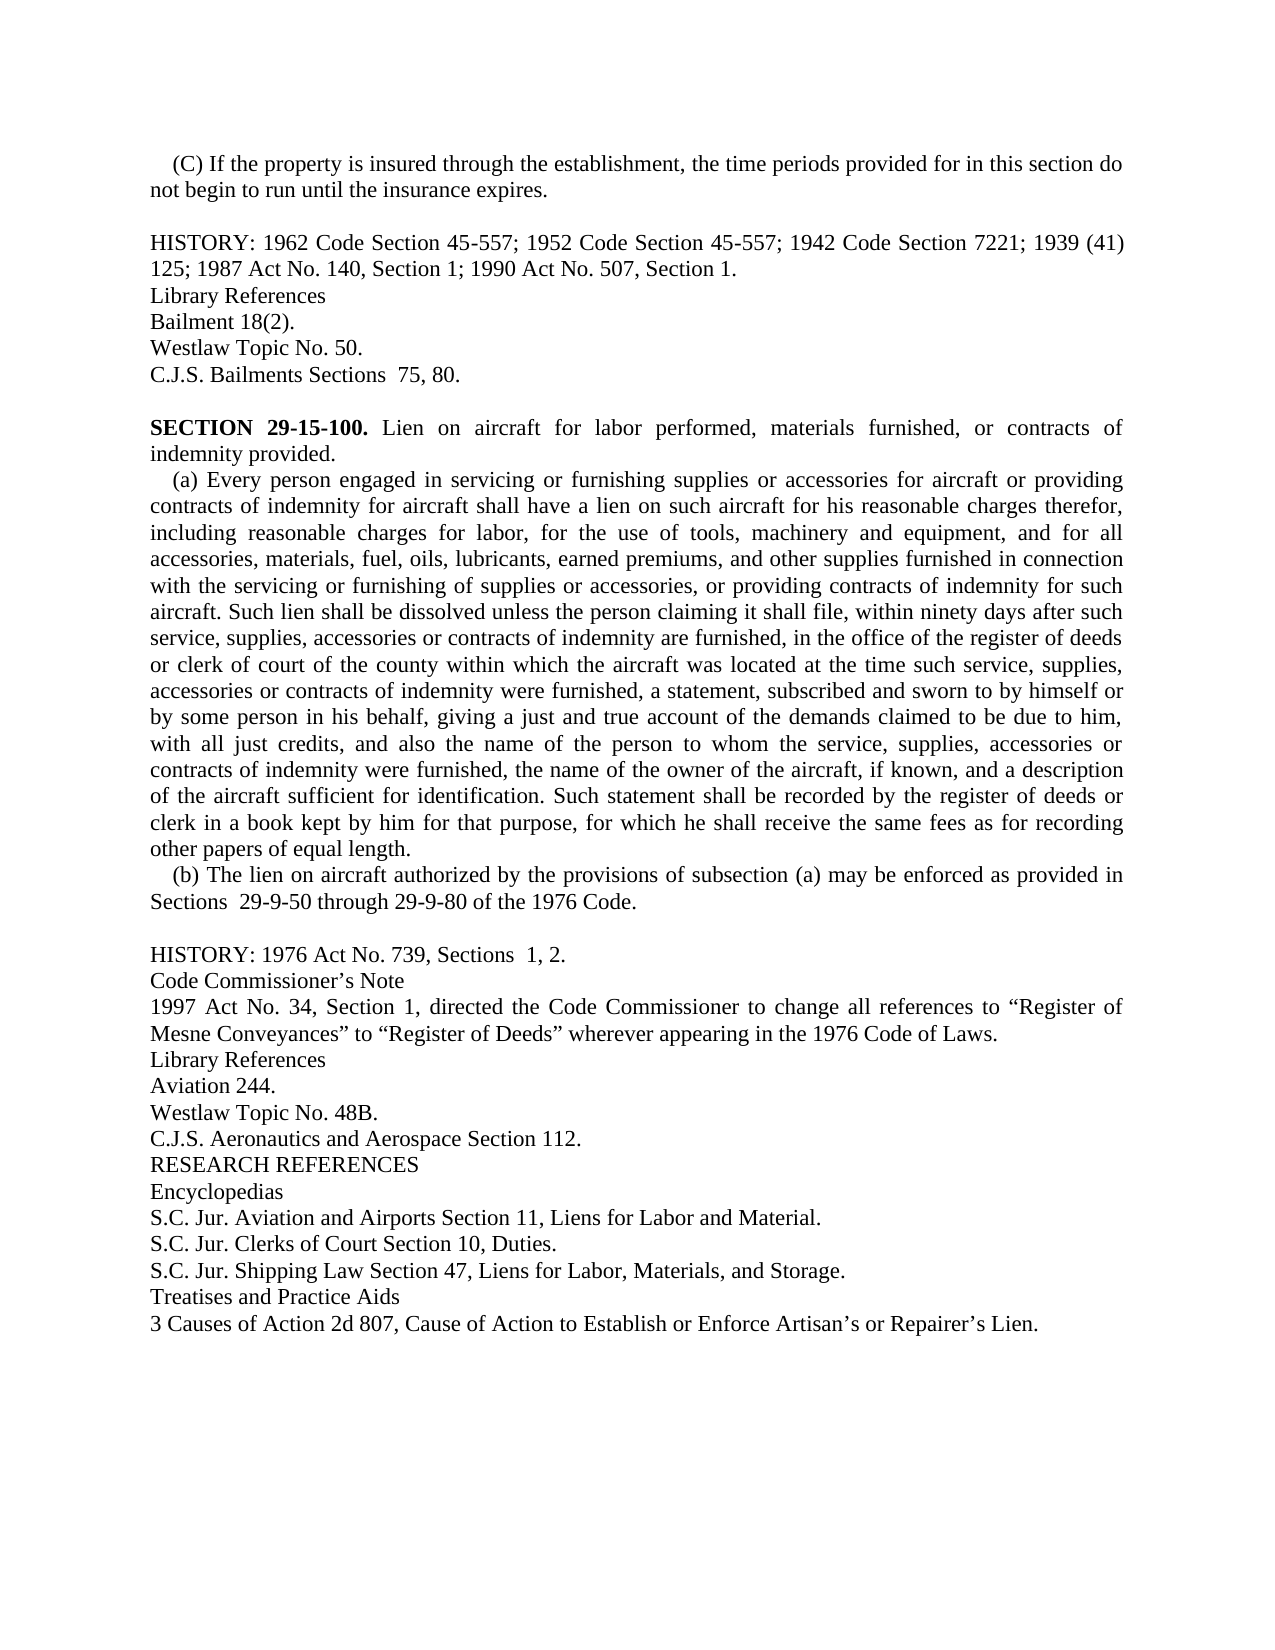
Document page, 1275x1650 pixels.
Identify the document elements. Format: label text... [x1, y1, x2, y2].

text Aviation 244. [150, 1072, 1125, 1099]
text HISTORY: 1962 Code Section 45-557; 1952 Code Section 45-557; 1942 Code Section 7221; 1939 (41) 125; 1987 Act No. 140, Section 1; 1990 Act No. 507, Section 1. [150, 229, 1125, 282]
text Library References [150, 1046, 1125, 1072]
text RESEARCH REFERENCES [150, 1151, 1125, 1178]
text Bailment 18(2). [150, 308, 1125, 334]
text (C) If the property is insured through the establishment, the time periods provided for in this section do not begin to run until the insurance expires. [150, 150, 1125, 203]
text Code Commissioner’s Note [150, 967, 1125, 993]
text S.C. Jur. Shipping Law Section 47, Liens for Labor, Materials, and Storage. [150, 1257, 1125, 1283]
text Encyclopedias [150, 1178, 1125, 1204]
text (b) The lien on aircraft authorized by the provisions of subsection (a) may be enforced as provided in Sections 29-9-50 through 29-9-80 of the 1976 Code. [150, 862, 1125, 914]
text S.C. Jur. Clerks of Court Section 10, Duties. [150, 1231, 1125, 1257]
text Library References [150, 282, 1125, 308]
text Westlaw Topic No. 48B. [150, 1099, 1125, 1125]
text 1997 Act No. 34, Section 1, directed the Code Commissioner to change all references to “Register of Mesne Conveyances” to “Register of Deeds” wherever appearing in the 1976 Code of Laws. [150, 993, 1125, 1046]
text HISTORY: 1976 Act No. 739, Sections 1, 2. [150, 941, 1125, 967]
text 3 Causes of Action 2d 807, Cause of Action to Establish or Enforce Artisan’s or Repairer’s Lien. [150, 1309, 1125, 1336]
text S.C. Jur. Aviation and Airports Section 11, Liens for Labor and Material. [150, 1204, 1125, 1231]
text Westlaw Topic No. 50. [150, 334, 1125, 361]
text C.J.S. Aeronautics and Aerospace Section 112. [150, 1125, 1125, 1151]
text (a) Every person engaged in servicing or furnishing supplies or accessories for aircraft or providing contracts of indemnity for aircraft shall have a lien on such aircraft for his reasonable charges therefor, including reasonable charges for labor, for the use of tools, machinery and equipment, and for all accessories, materials, fuel, oils, lubricants, earned premiums, and other supplies furnished in connection with the servicing or furnishing of supplies or accessories, or providing contracts of indemnity for such aircraft. Such lien shall be dissolved unless the person claiming it shall file, within ninety days after such service, supplies, accessories or contracts of indemnity are furnished, in the office of the register of deeds or clerk of court of the county within which the aircraft was located at the time such service, supplies, accessories or contracts of indemnity were furnished, a statement, subscribed and sworn to by himself or by some person in his behalf, giving a just and true account of the demands claimed to be due to him, with all just credits, and also the name of the person to whom the service, supplies, accessories or contracts of indemnity were furnished, the name of the owner of the aircraft, if known, and a description of the aircraft sufficient for identification. Such statement shall be recorded by the register of deeds or clerk in a book kept by him for that purpose, for which he shall receive the same fees as for recording other papers of equal length. [150, 466, 1125, 862]
text C.J.S. Bailments Sections 75, 80. [150, 361, 1125, 387]
text Treatises and Practice Aids [150, 1283, 1125, 1309]
text SECTION 29-15-100. Lien on aircraft for labor performed, materials furnished, or contracts of indemnity provided. [150, 413, 1125, 466]
